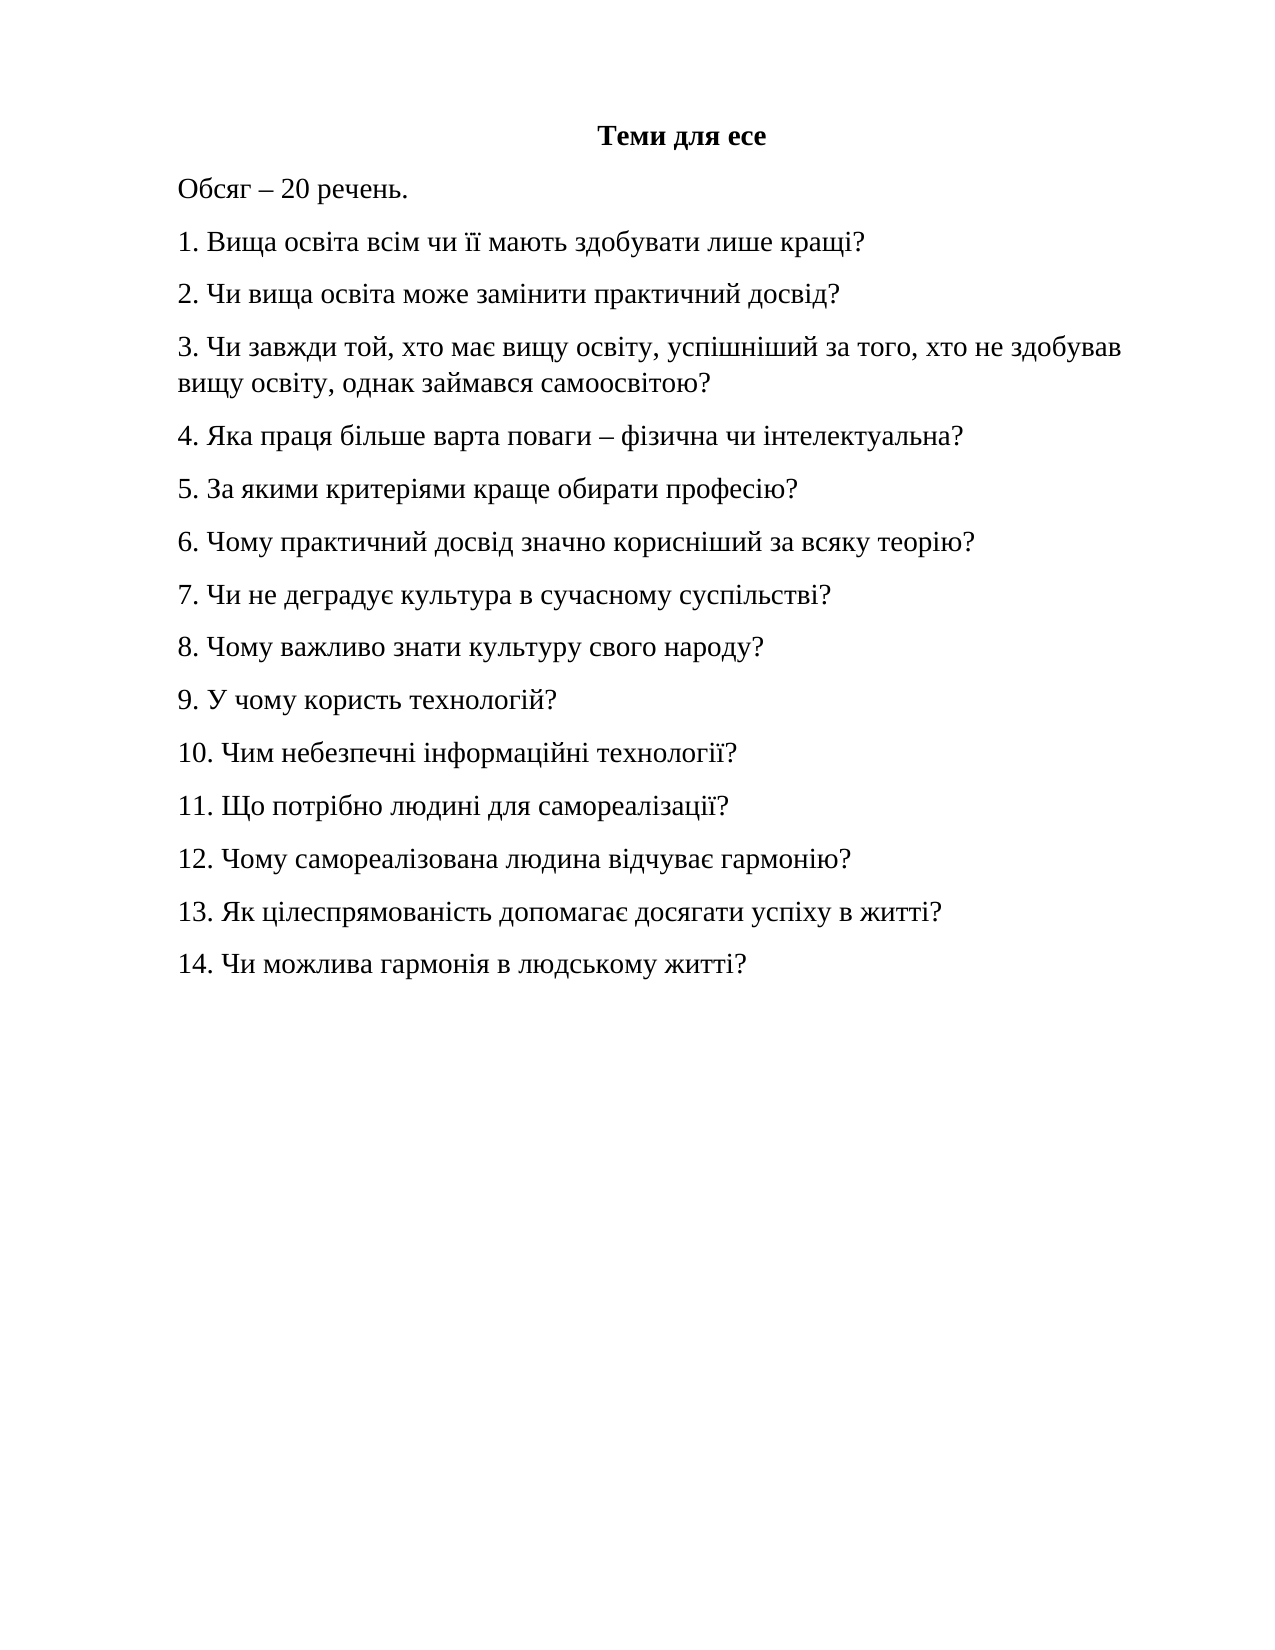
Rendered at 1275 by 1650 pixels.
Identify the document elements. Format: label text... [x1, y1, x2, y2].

text 14. Чи можлива гармонія в людському житті? [177, 946, 1186, 980]
text Обсяг – 20 речень. [177, 171, 1186, 204]
text 1. Вища освіта всім чи її мають здобувати лише кращі? [177, 224, 1186, 257]
text 8. Чому важливо знати культуру свого народу? [177, 629, 1186, 663]
text 5. За якими критеріями краще обирати професію? [177, 471, 1186, 505]
text 3. Чи завжди той, хто має вищу освіту, успішніший за того, хто не здобував вищу освіту, однак займався самоосвітою? [177, 329, 1186, 399]
text 10. Чим небезпечні інформаційні технології? [177, 735, 1186, 769]
text 13. Як цілеспрямованість допомагає досягати успіху в житті? [177, 894, 1186, 927]
text 12. Чому самореалізована людина відчуває гармонію? [177, 841, 1186, 874]
text 11. Що потрібно людині для самореалізації? [177, 788, 1186, 822]
text 4. Яка праця більше варта поваги – фізична чи інтелектуальна? [177, 418, 1186, 452]
text 9. У чому користь технологій? [177, 682, 1186, 716]
text Теми для есе [177, 118, 1186, 152]
text 2. Чи вища освіта може замінити практичний досвід? [177, 277, 1186, 310]
text 6. Чому практичний досвід значно корисніший за всяку теорію? [177, 524, 1186, 557]
text 7. Чи не деградує культура в сучасному суспільстві? [177, 577, 1186, 610]
